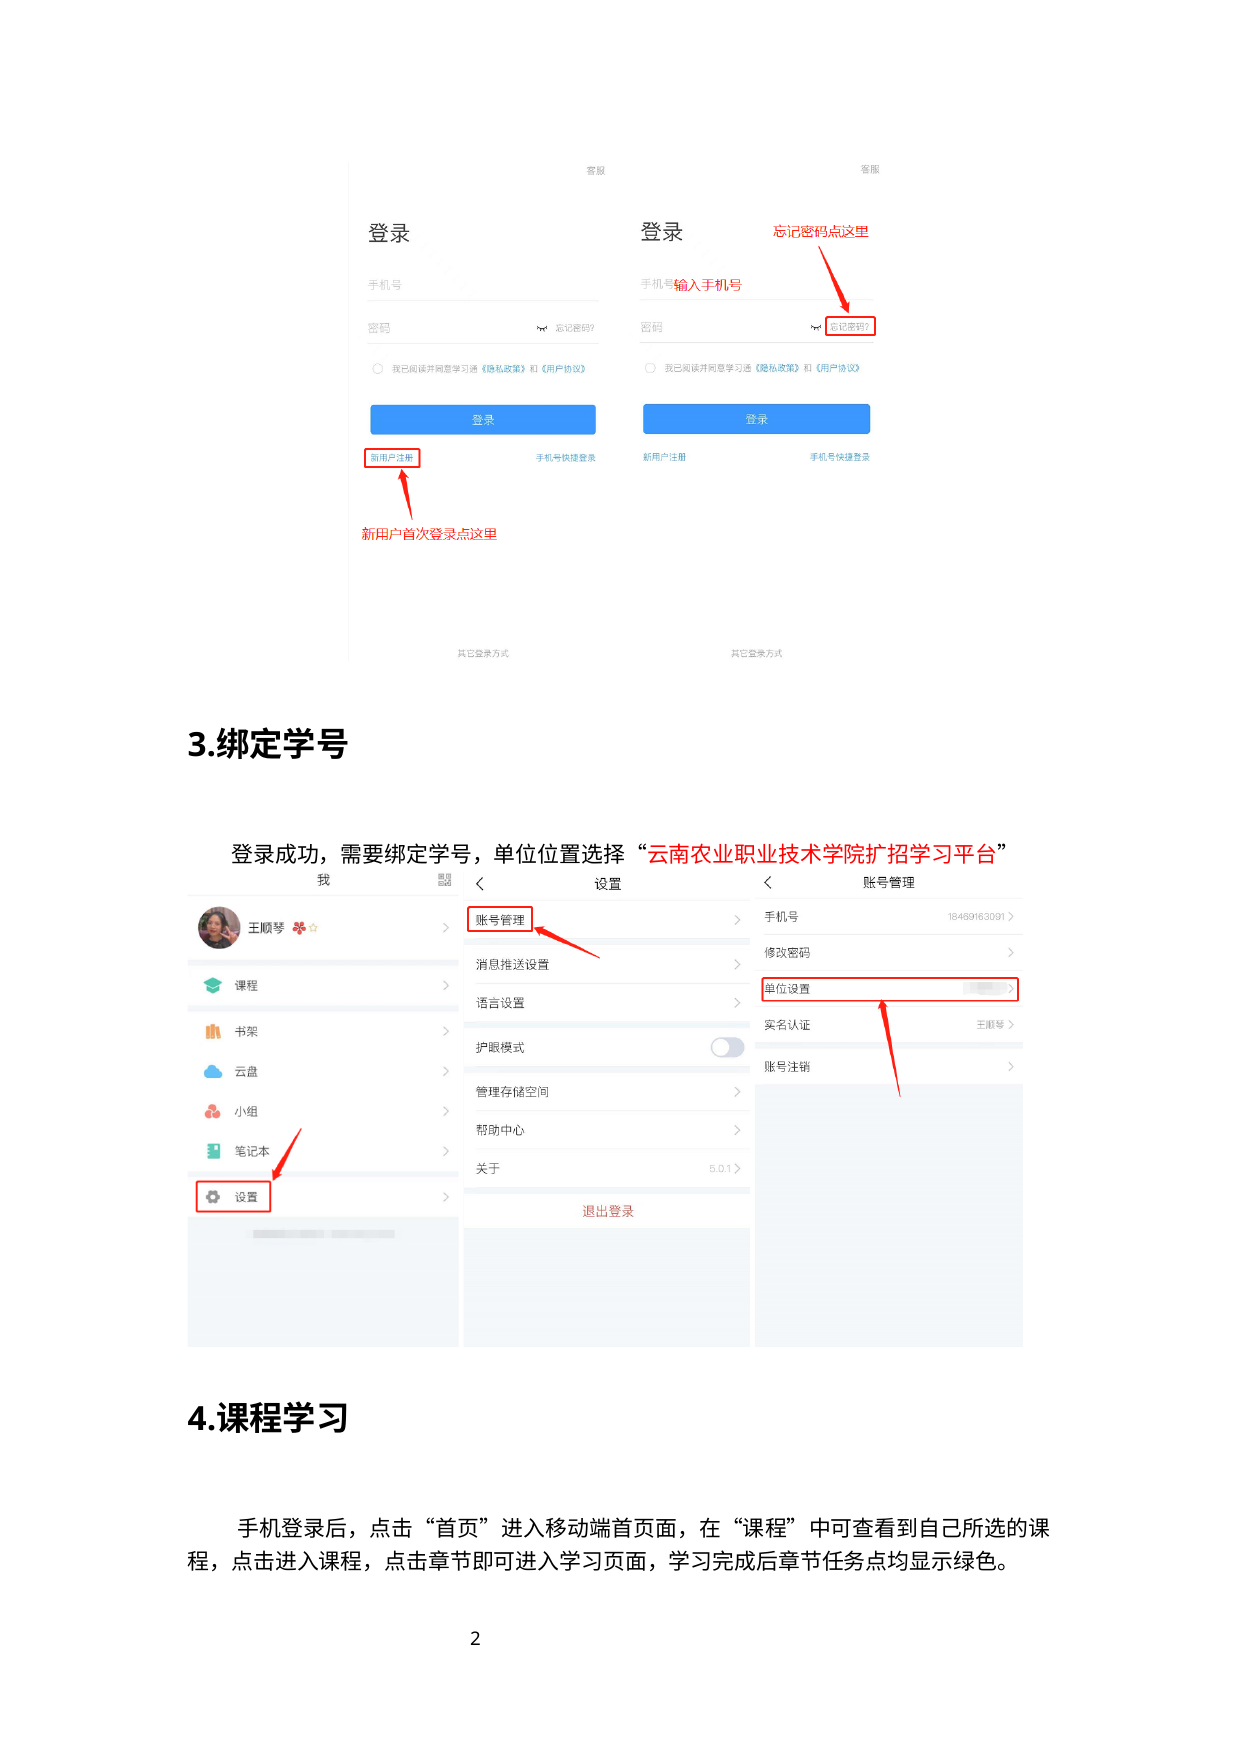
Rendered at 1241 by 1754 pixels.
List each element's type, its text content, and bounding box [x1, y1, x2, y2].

picture [348, 162, 617, 661]
picture [463, 872, 750, 1347]
subtitle 3.绑定学号 [187, 709, 1053, 774]
subtitle 4.课程学习 [187, 1383, 1053, 1448]
text 手机登录后，点击“首页”进入移动端首页面，在“课程”中可查看到自己所选的课程，点击进入课程，点击章节即可进入学习页面，学习完成后章节任务点均显示绿色。 [187, 1511, 1053, 1576]
picture [187, 868, 459, 1347]
picture [754, 872, 1023, 1347]
text 登录成功，需要绑定学号，单位位置选择“云南农业职业技术学院扩招学习平台” [187, 836, 1053, 869]
picture [621, 164, 893, 661]
